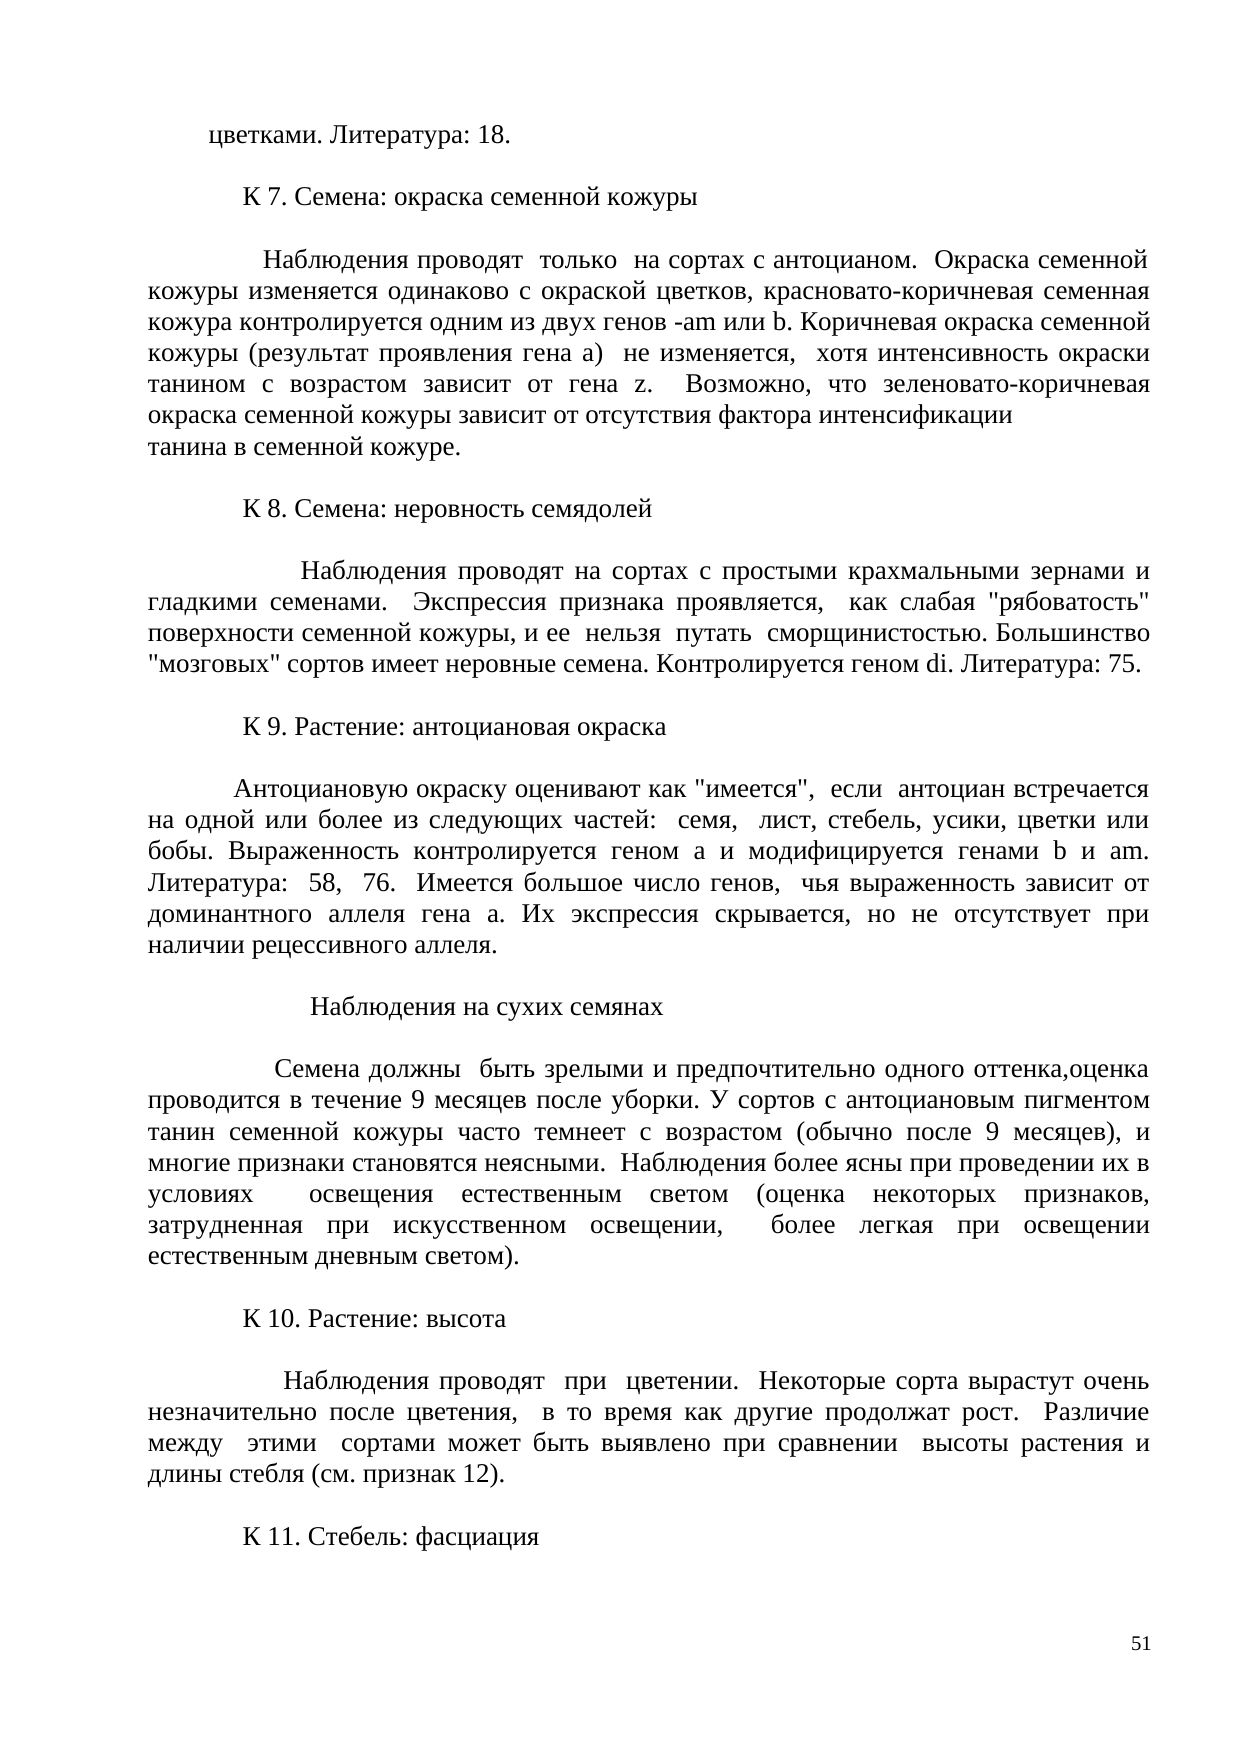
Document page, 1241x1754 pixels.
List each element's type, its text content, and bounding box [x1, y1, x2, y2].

text К 11. Стебель: фасциация [148, 1520, 1152, 1551]
text К 8. Семена: неровность семядолей [148, 492, 1152, 523]
text танина в семенной кожуре. [148, 429, 1152, 461]
text Наблюдения на сухих семянах [148, 990, 1152, 1021]
text цветками. Литература: 18. [148, 118, 1152, 149]
text Наблюдения проводят при цветении. Некоторые сорта вырастут очень незначительно после цветения, в то время как другие продолжат рост. Различие между этими сортами может быть выявлено при сравнении высоты растения и длины стебля (см. признак 12). [148, 1364, 1152, 1488]
text Антоциановую окраску оценивают как "имеется", если антоциан встречается на одной или более из следующих частей: семя, лист, стебель, усики, цветки или бобы. Выраженность контролируется геном a и модифицируется генами b и am. Литература: 58, 76. Имеется большое число генов, чья выраженность зависит от доминантного аллеля гена а. Их экспрессия скрывается, но не отсутствует при наличии рецессивного аллеля. [148, 772, 1152, 959]
text К 7. Семена: окраска семенной кожуры [148, 180, 1152, 212]
text Наблюдения проводят на сортах с простыми крахмальными зернами и гладкими семенами. Экспрессия признака проявляется, как слабая "рябоватость" поверхности семенной кожуры, и ее нельзя путать сморщинистостью. Большинство "мозговых" сортов имеет неровные семена. Контролируется геном di. Литература: 75. [148, 554, 1152, 679]
text К 10. Растение: высота [148, 1302, 1152, 1333]
text Наблюдения проводят только на сортах с антоцианом. Окраска семенной кожуры изменяется одинаково с окраской цветков, красновато-коричневая семенная кожура контролируется одним из двух генов -am или b. Коричневая окраска семенной кожуры (результат проявления гена a) не изменяется, хотя интенсивность окраски танином с возрастом зависит от гена z. Возможно, что зеленовато-коричневая окраска семенной кожуры зависит от отсутствия фактора интенсификации [148, 243, 1152, 429]
text Семена должны быть зрелыми и предпочтительно одного оттенка,оценка проводится в течение 9 месяцев после уборки. У сортов с антоциановым пигментом танин семенной кожуры часто темнеет с возрастом (обычно после 9 месяцев), и многие признаки становятся неясными. Наблюдения более ясны при проведении их в условиях освещения естественным светом (оценка некоторых признаков, затрудненная при искусственном освещении, более легкая при освещении естественным дневным светом). [148, 1052, 1152, 1271]
text К 9. Растение: антоциановая окраска [148, 710, 1152, 741]
